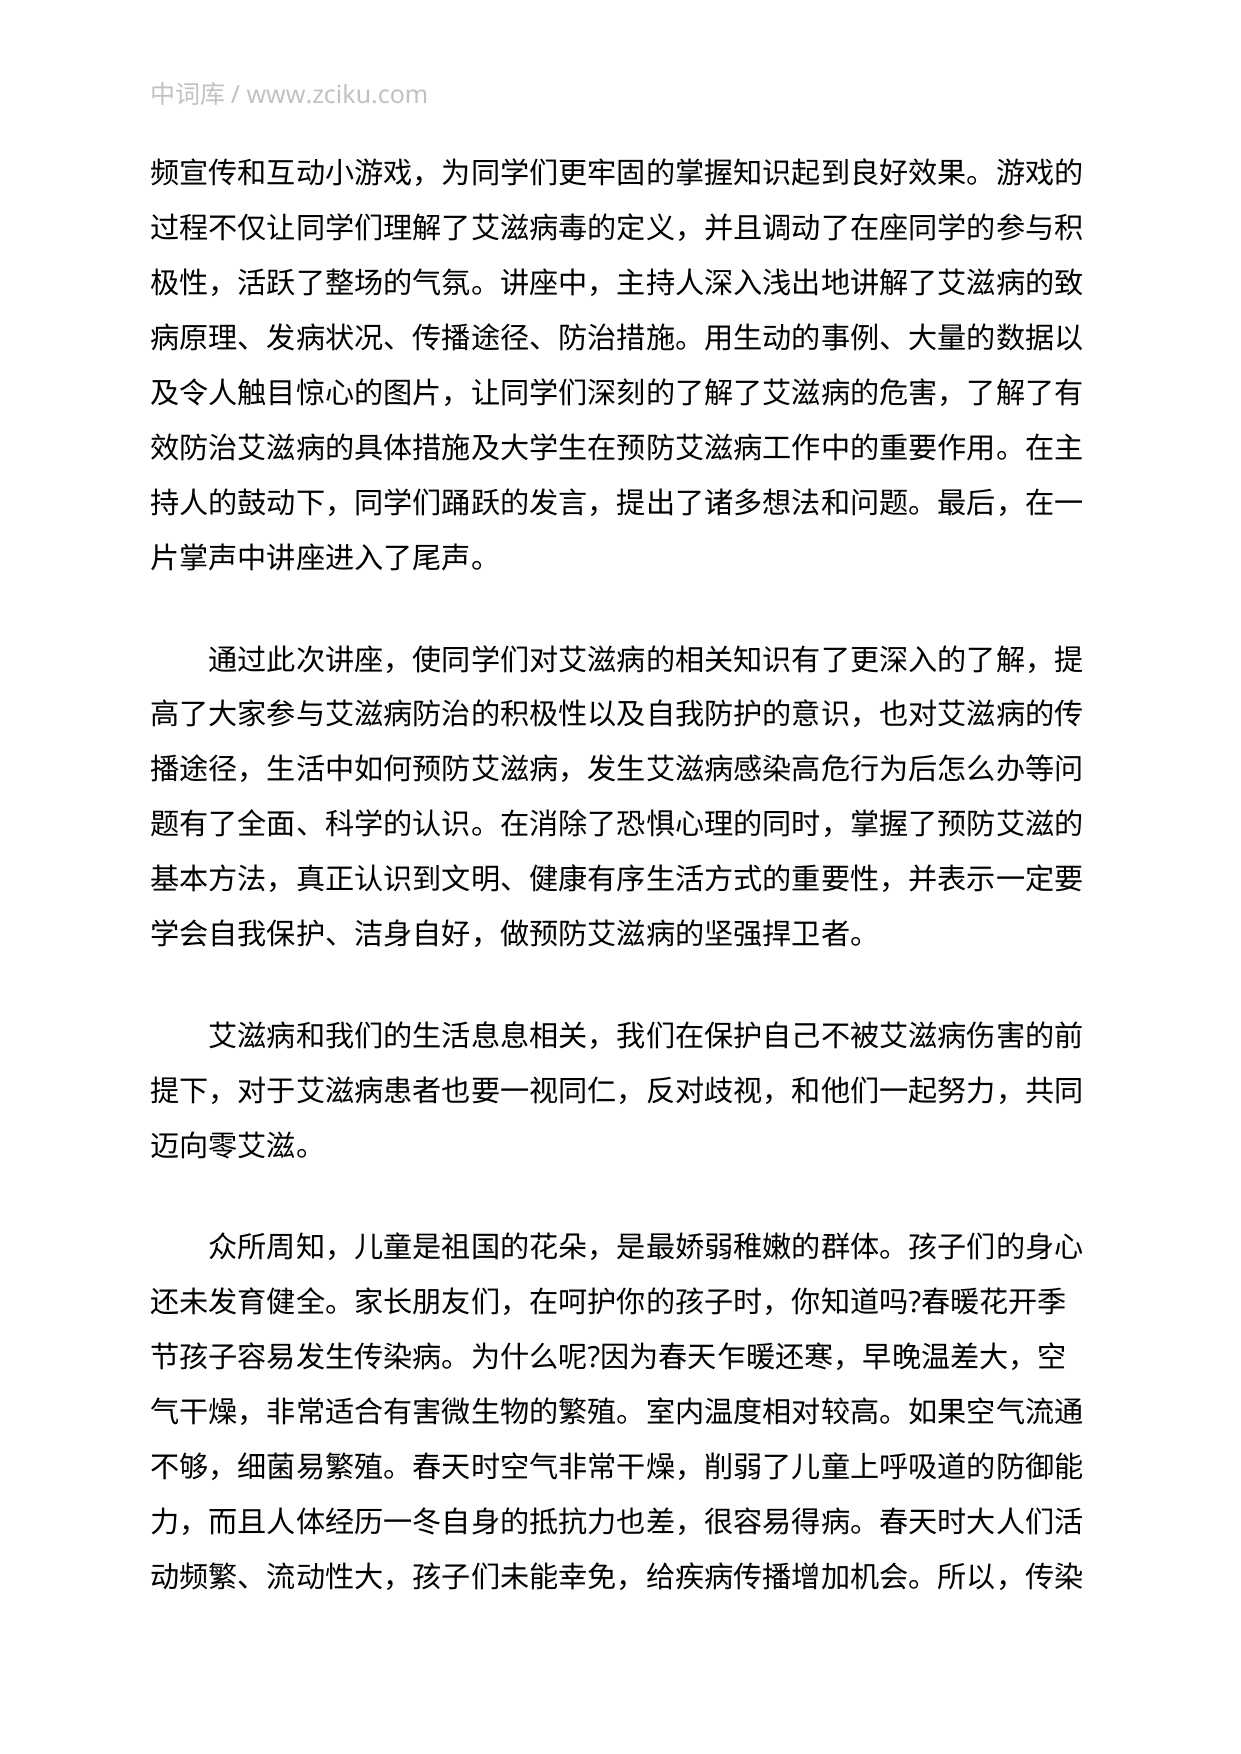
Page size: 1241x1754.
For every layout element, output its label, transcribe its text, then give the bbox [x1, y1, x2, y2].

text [150, 150, 1090, 577]
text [150, 1224, 1090, 1596]
text 通过此次讲座，使同学们对艾滋病的相关知识有了更深入的了解，提高了大家参与艾滋病防治的积极性以及自我防护的意识，也对艾滋病的传播途径，生活中如何预防艾滋病，发生艾滋病感染高危行为后怎么办等问题有了全面、科学的认识。在消除了恐惧心理的同时，掌握了预防艾滋的基本方法，真正认识到文明、健康有序生活方式的重要性，并表示一定要学会自我保护、洁身自好，做预防艾滋病的坚强捍卫者。 [150, 636, 1090, 953]
text 艾滋病和我们的生活息息相关，我们在保护自己不被艾滋病伤害的前提下，对于艾滋病患者也要一视同仁，反对歧视，和他们一起努力，共同迈向零艾滋。 [150, 1012, 1090, 1164]
